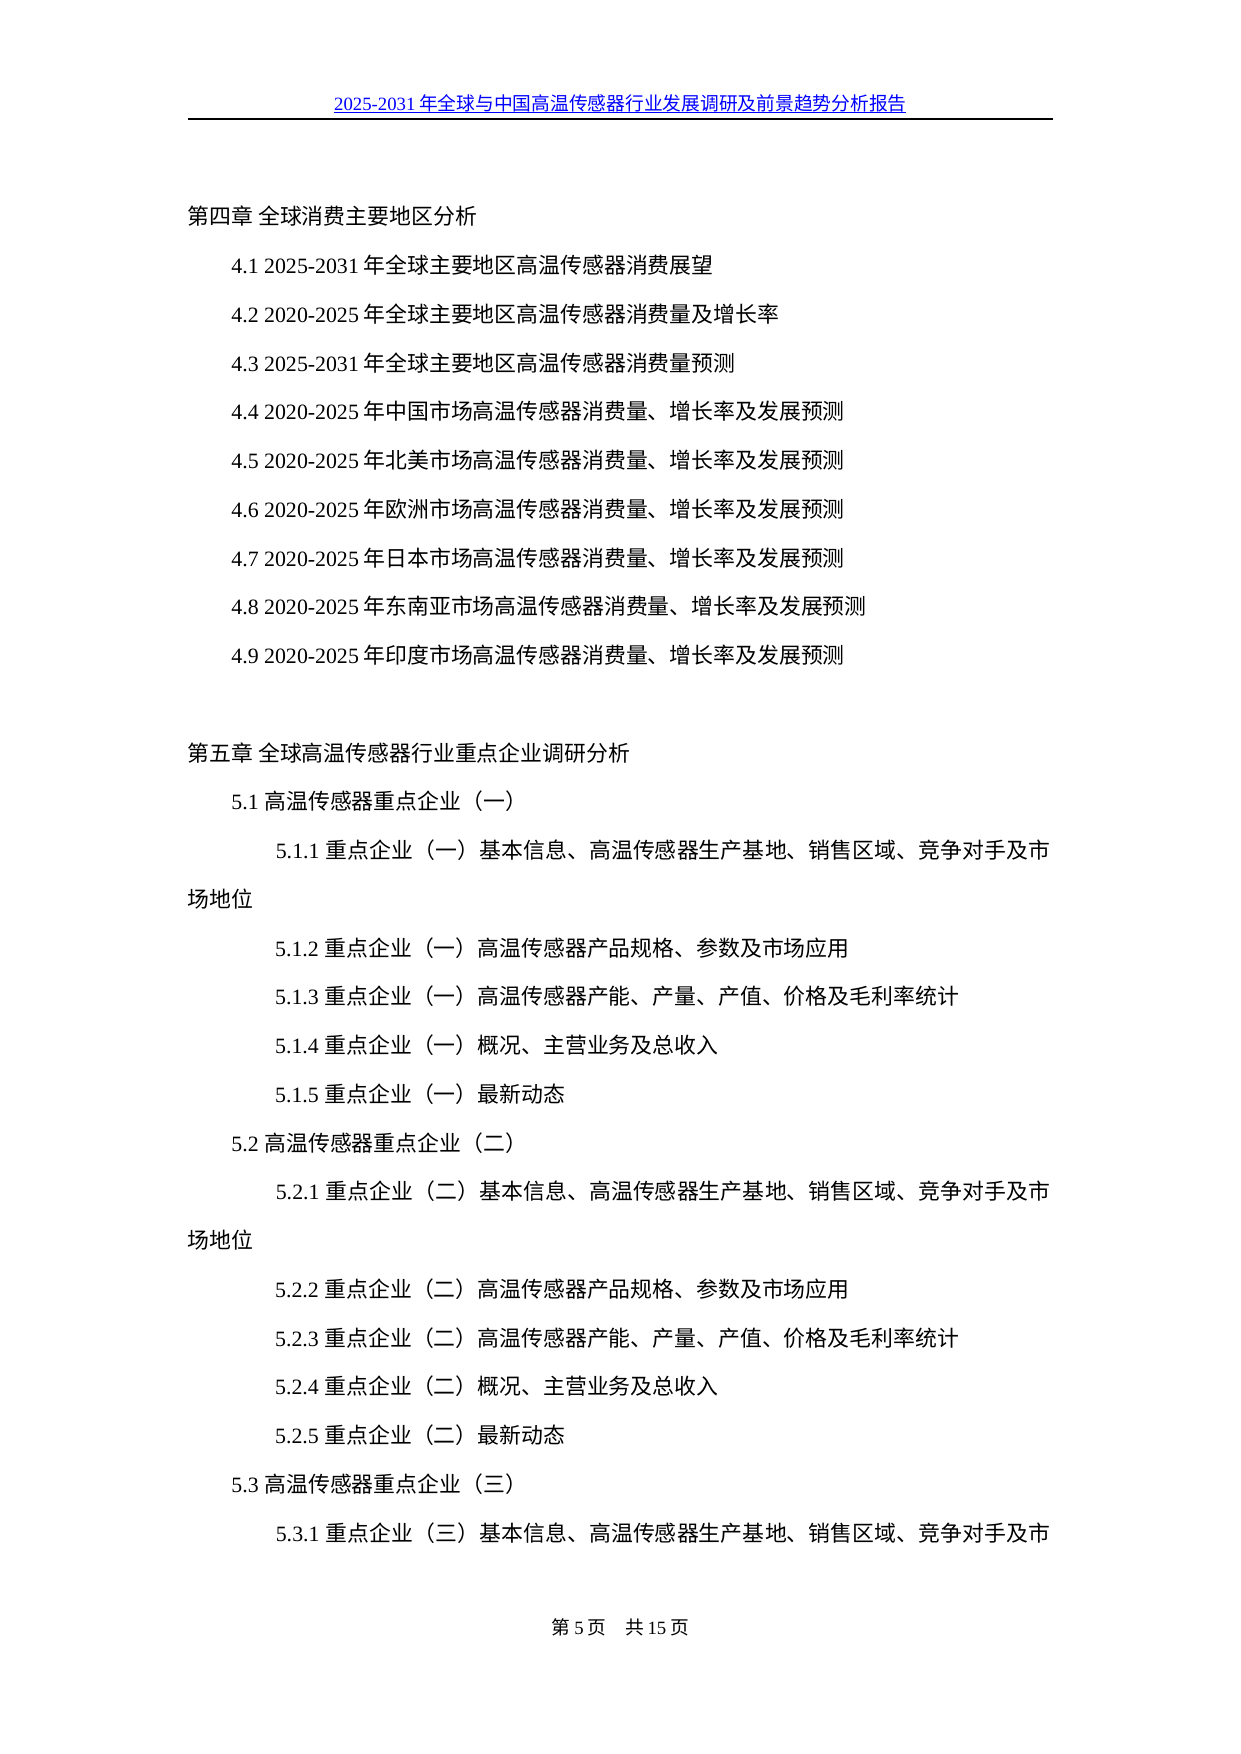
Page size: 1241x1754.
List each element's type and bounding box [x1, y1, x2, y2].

text [187, 150, 1053, 1548]
